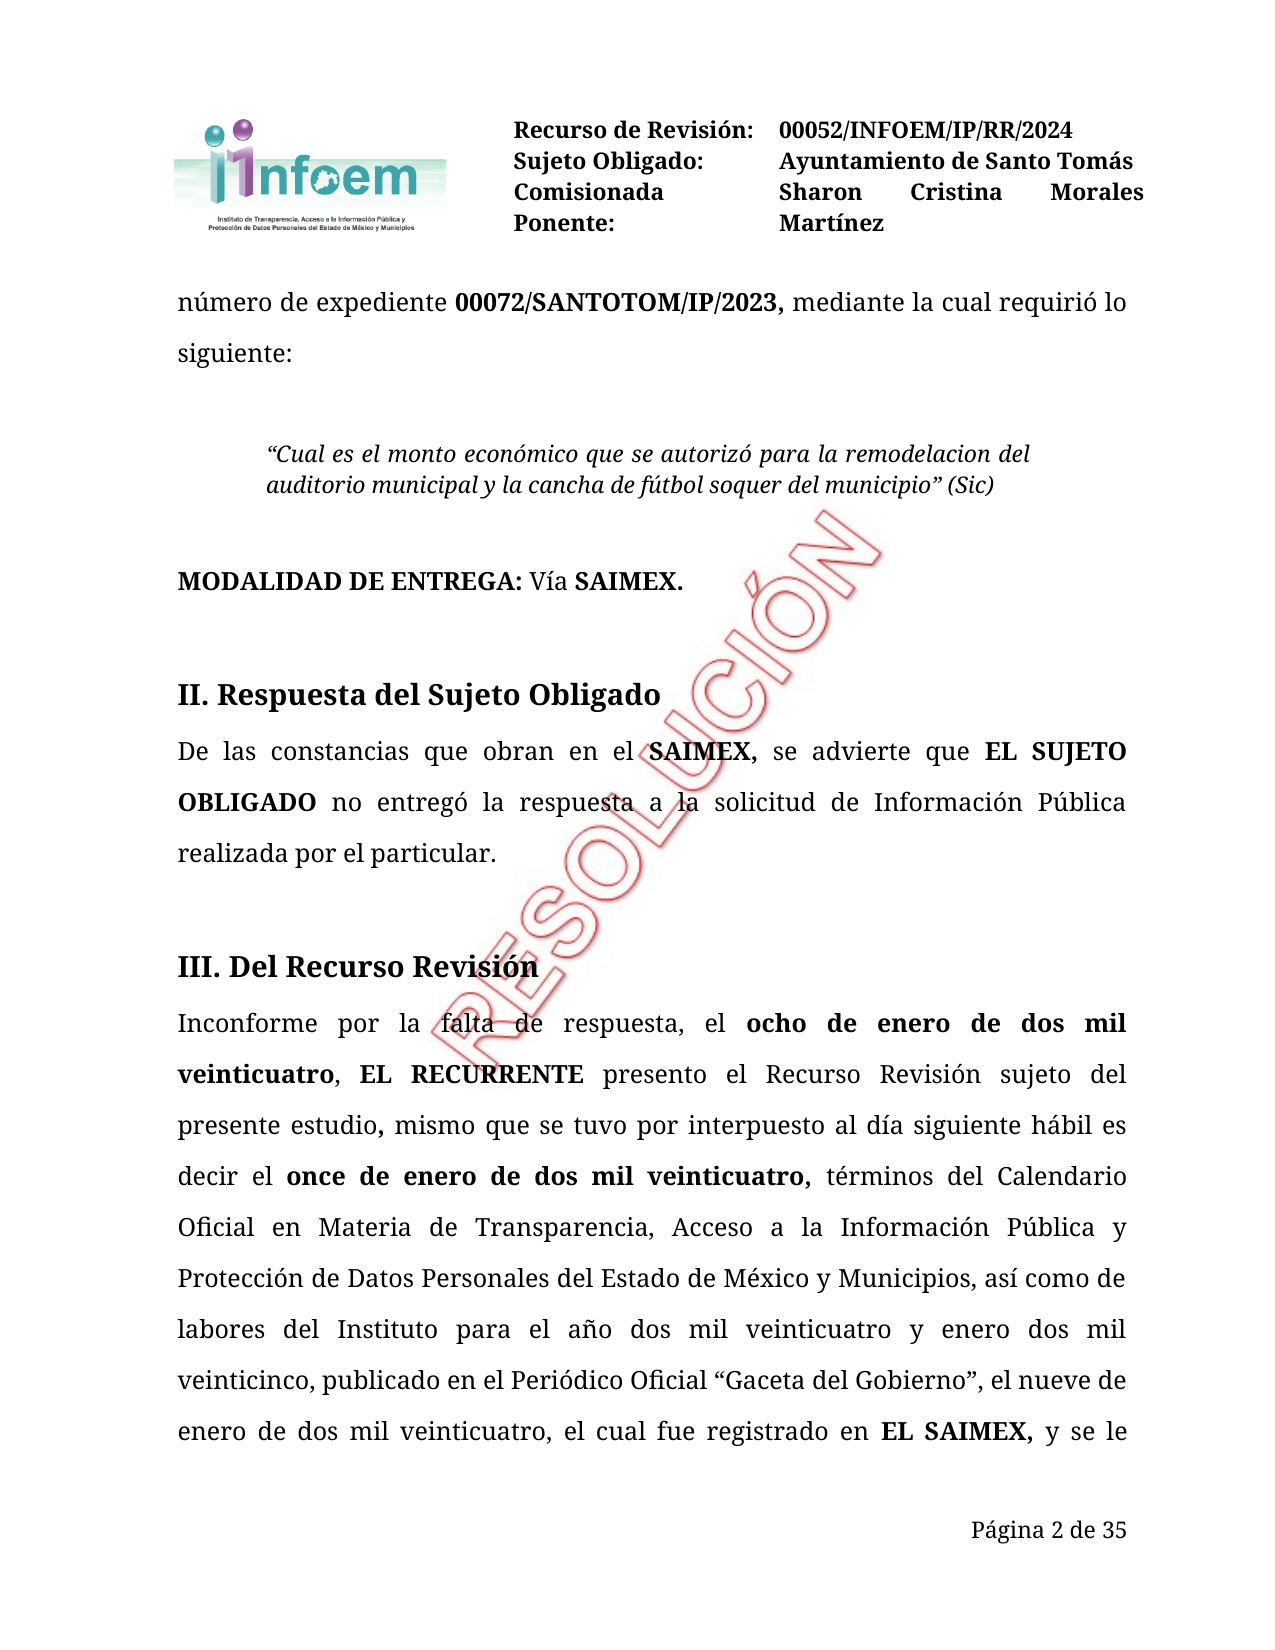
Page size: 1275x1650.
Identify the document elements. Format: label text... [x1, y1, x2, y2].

text II. Respuesta del Sujeto Obligado [177, 674, 1127, 713]
text De las constancias que obran en el SAIMEX, se advierte que EL SUJETO OBLIGADO no entregó la respuesta a la solicitud de Información Pública realizada por el particular. [177, 733, 1127, 869]
text MODALIDAD DE ENTREGA: Vía SAIMEX. [177, 563, 1127, 597]
picture [89, 92, 1215, 1593]
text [177, 285, 1127, 370]
text “Cual es el monto económico que se autorizó para la remodelacion del auditorio municipal y la cancha de fútbol soquer del municipio” (Sic) [266, 438, 1033, 501]
list III. Del Recurso Revisión [177, 946, 1127, 986]
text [177, 1005, 1127, 1448]
